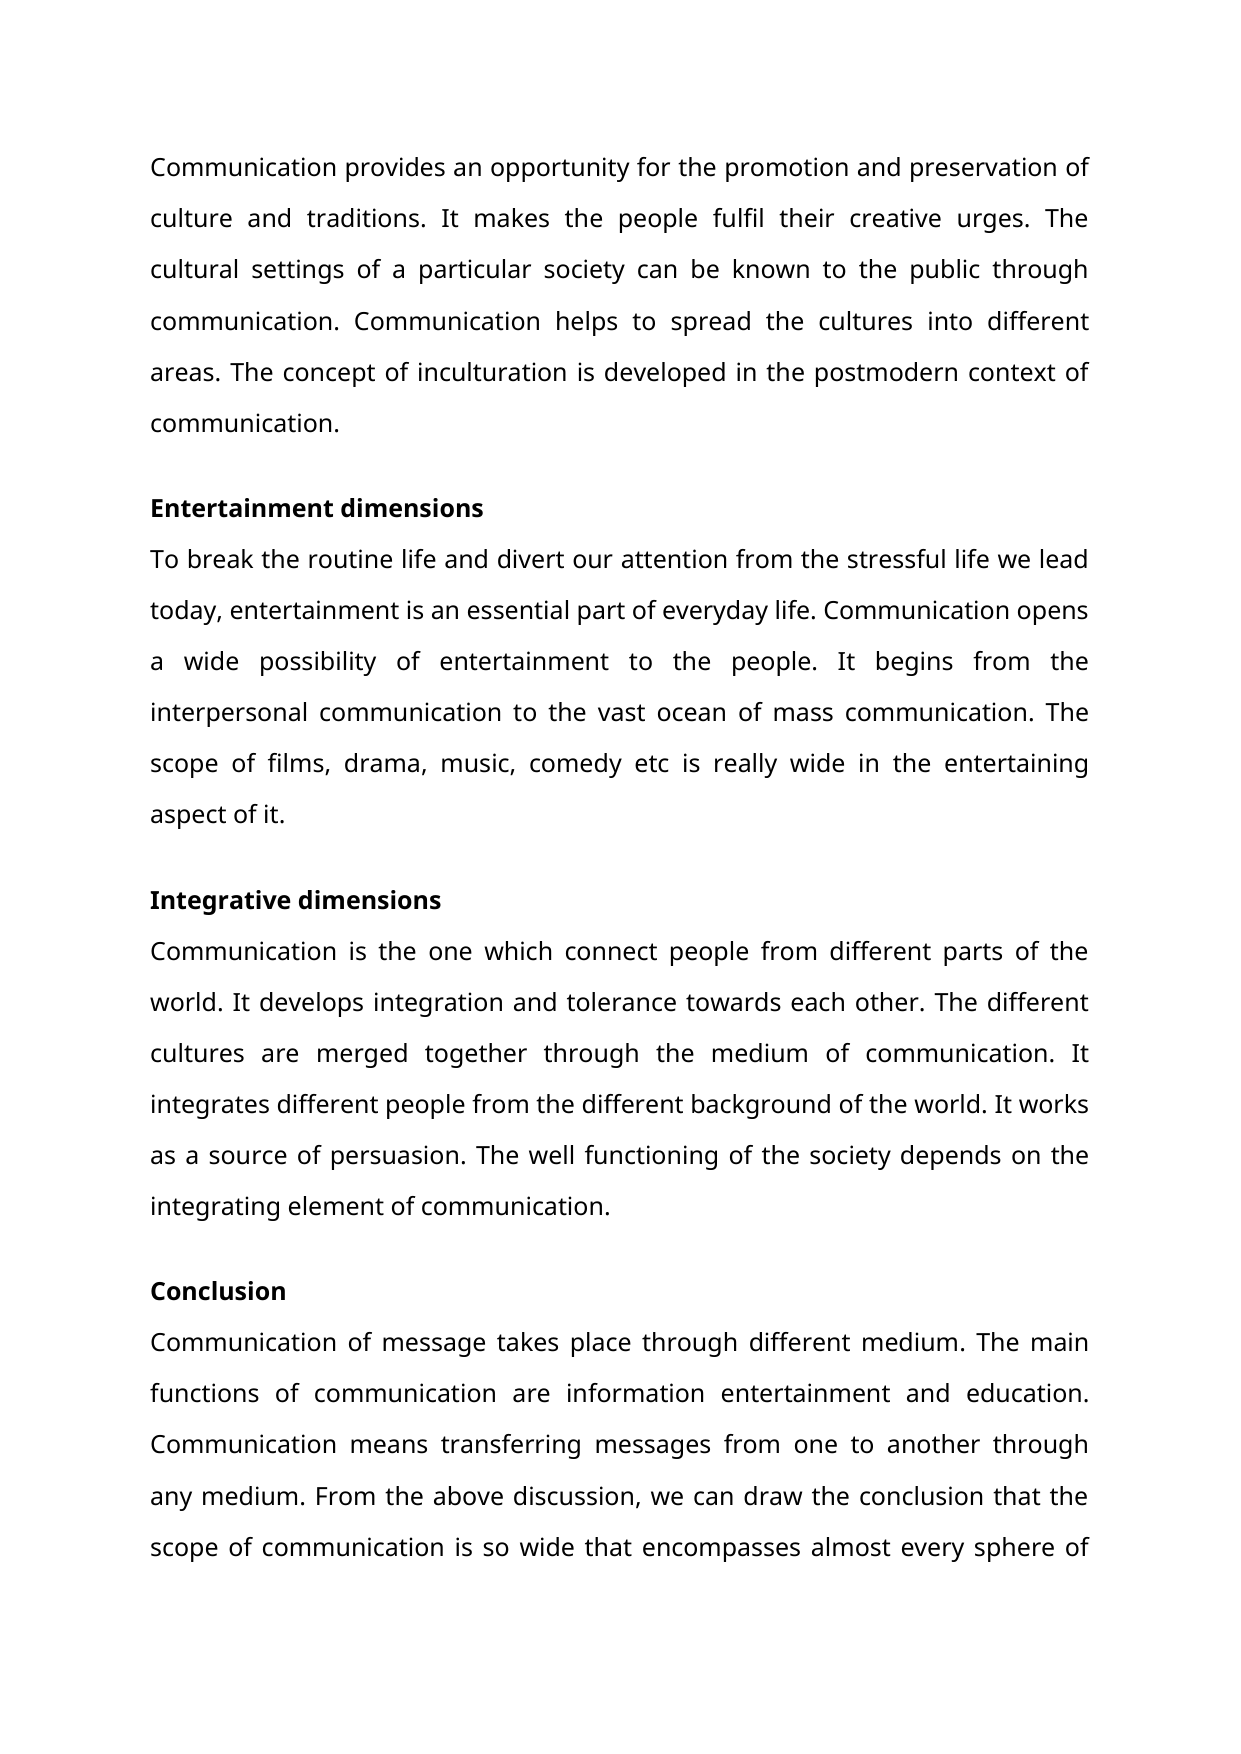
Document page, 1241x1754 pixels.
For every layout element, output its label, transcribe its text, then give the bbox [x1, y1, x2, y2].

text Conclusion [150, 1274, 1090, 1308]
text Entertainment dimensions [150, 491, 1090, 525]
text Integrative dimensions [150, 882, 1090, 916]
text Communication provides an opportunity for the promotion and preservation of culture and traditions. It makes the people fulfil their creative urges. The cultural settings of a particular society can be known to the public through communication. Communication helps to spread the cultures into different areas. The concept of inculturation is developed in the postmodern context of communication. [150, 150, 1090, 439]
text Communication is the one which connect people from different parts of the world. It develops integration and tolerance towards each other. The different cultures are merged together through the medium of communication. It integrates different people from the different background of the world. It works as a source of persuasion. The well functioning of the society depends on the integrating element of communication. [150, 933, 1090, 1223]
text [150, 1325, 1090, 1563]
text To break the routine life and divert our attention from the stressful life we lead today, entertainment is an essential part of everyday life. Communication opens a wide possibility of entertainment to the people. It begins from the interpersonal communication to the vast ocean of mass communication. The scope of films, drama, music, comedy etc is really wide in the entertaining aspect of it. [150, 542, 1090, 831]
